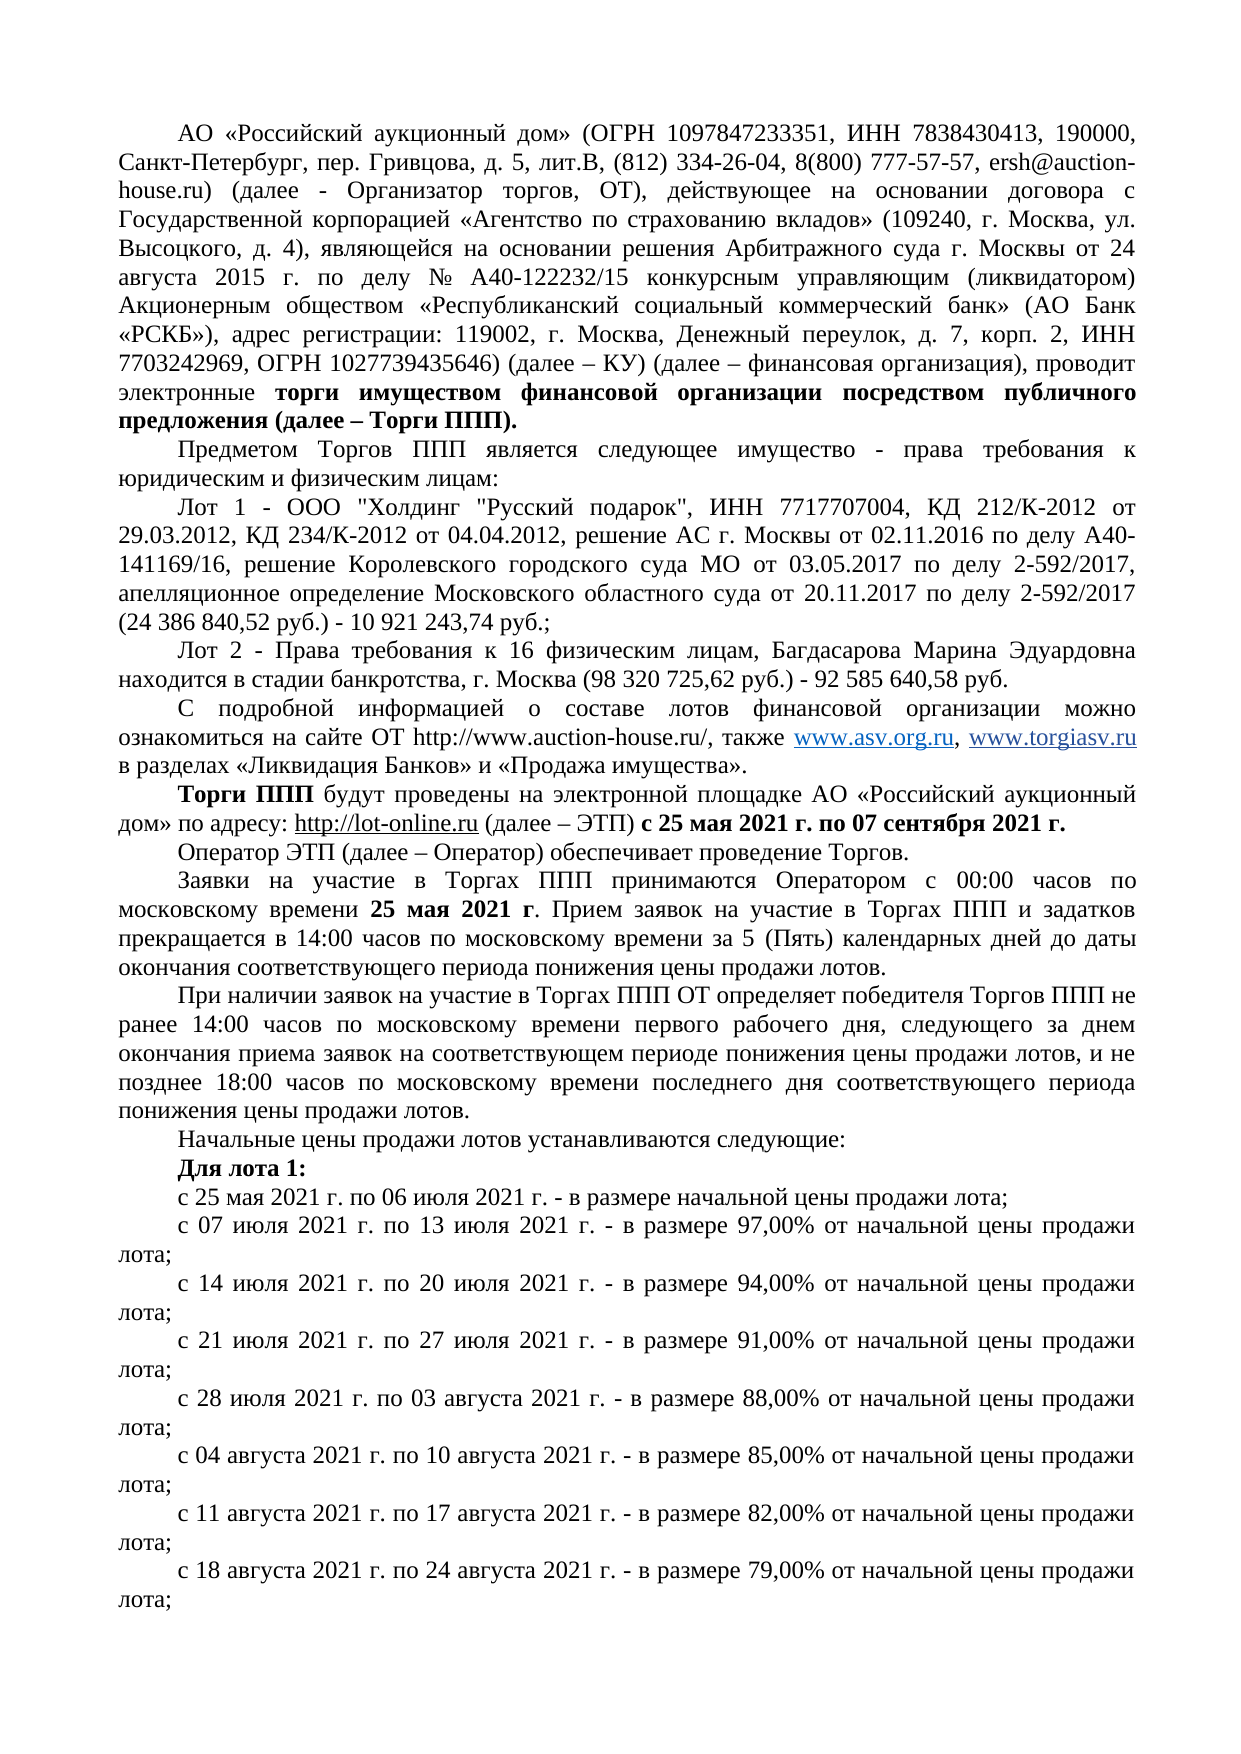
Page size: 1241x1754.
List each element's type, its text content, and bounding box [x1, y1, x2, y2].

text Для лота 1: [118, 1153, 1137, 1182]
text с 11 августа 2021 г. по 17 августа 2021 г. - в размере 82,00% от начальной цены продажи лота; [118, 1498, 1137, 1556]
text с 04 августа 2021 г. по 10 августа 2021 г. - в размере 85,00% от начальной цены продажи лота; [118, 1441, 1137, 1498]
text с 07 июля 2021 г. по 13 июля 2021 г. - в размере 97,00% от начальной цены продажи лота; [118, 1211, 1137, 1268]
text Лот 2 - Права требования к 16 физическим лицам, Багдасарова Марина Эдуардовна находится в стадии банкротства, г. Москва (98 320 725,62 руб.) - 92 585 640,58 руб. [118, 636, 1137, 693]
text С подробной информацией о составе лотов финансовой организации можно ознакомиться на сайте ОТ http://www.auction-house.ru/, также www.asv.org.ru, www.torgiasv.ru в разделах «Ликвидация Банков» и «Продажа имущества». [118, 693, 1137, 779]
text Заявки на участие в Торгах ППП принимаются Оператором с 00:00 часов по московскому времени 25 мая 2021 г. Прием заявок на участие в Торгах ППП и задатков прекращается в 14:00 часов по московскому времени за 5 (Пять) календарных дней до даты окончания соответствующего периода понижения цены продажи лотов. [118, 866, 1137, 981]
text Оператор ЭТП (далее – Оператор) обеспечивает проведение Торгов. [118, 837, 1137, 866]
text с 28 июля 2021 г. по 03 августа 2021 г. - в размере 88,00% от начальной цены продажи лота; [118, 1383, 1137, 1441]
text АО «Российский аукционный дом» (ОГРН 1097847233351, ИНН 7838430413, 190000, Санкт-Петербург, пер. Гривцова, д. 5, лит.В, (812) 334-26-04, 8(800) 777-57-57, ersh@auction-house.ru) (далее - Организатор торгов, ОТ), действующее на основании договора с Государственной корпорацией «Агентство по страхованию вкладов» (109240, г. Москва, ул. Высоцкого, д. 4), являющейся на основании решения Арбитражного суда г. Москвы от 24 августа 2015 г. по делу № А40-122232/15 конкурсным управляющим (ликвидатором) Акционерным обществом «Республиканский социальный коммерческий банк» (АО Банк «РСКБ»), адрес регистрации: 119002, г. Москва, Денежный переулок, д. 7, корп. 2, ИНН 7703242969, ОГРН 1027739435646) (далее – КУ) (далее – финансовая организация), проводит электронные торги имуществом финансовой организации посредством публичного предложения (далее – Торги ППП). [118, 118, 1137, 434]
text с 18 августа 2021 г. по 24 августа 2021 г. - в размере 79,00% от начальной цены продажи лота; [118, 1556, 1137, 1613]
text Лот 1 - ООО "Холдинг "Русский подарок", ИНН 7717707004, КД 212/К-2012 от 29.03.2012, КД 234/К-2012 от 04.04.2012, решение АС г. Москвы от 02.11.2016 по делу А40-141169/16, решение Королевского городского суда МО от 03.05.2017 по делу 2-592/2017, апелляционное определение Московского областного суда от 20.11.2017 по делу 2-592/2017 (24 386 840,52 руб.) - 10 921 243,74 руб.; [118, 492, 1137, 636]
text с 21 июля 2021 г. по 27 июля 2021 г. - в размере 91,00% от начальной цены продажи лота; [118, 1326, 1137, 1383]
text с 25 мая 2021 г. по 06 июля 2021 г. - в размере начальной цены продажи лота; [118, 1182, 1137, 1211]
text При наличии заявок на участие в Торгах ППП ОТ определяет победителя Торгов ППП не ранее 14:00 часов по московскому времени первого рабочего дня, следующего за днем окончания приема заявок на соответствующем периоде понижения цены продажи лотов, и не позднее 18:00 часов по московскому времени последнего дня соответствующего периода понижения цены продажи лотов. [118, 981, 1137, 1124]
text Предметом Торгов ППП является следующее имущество - права требования к юридическим и физическим лицам: [118, 434, 1137, 492]
text с 14 июля 2021 г. по 20 июля 2021 г. - в размере 94,00% от начальной цены продажи лота; [118, 1268, 1137, 1326]
text Торги ППП будут проведены на электронной площадке АО «Российский аукционный дом» по адресу: http://lot-online.ru (далее – ЭТП) с 25 мая 2021 г. по 07 сентября 2021 г. [118, 779, 1137, 837]
text Начальные цены продажи лотов устанавливаются следующие: [118, 1124, 1137, 1153]
